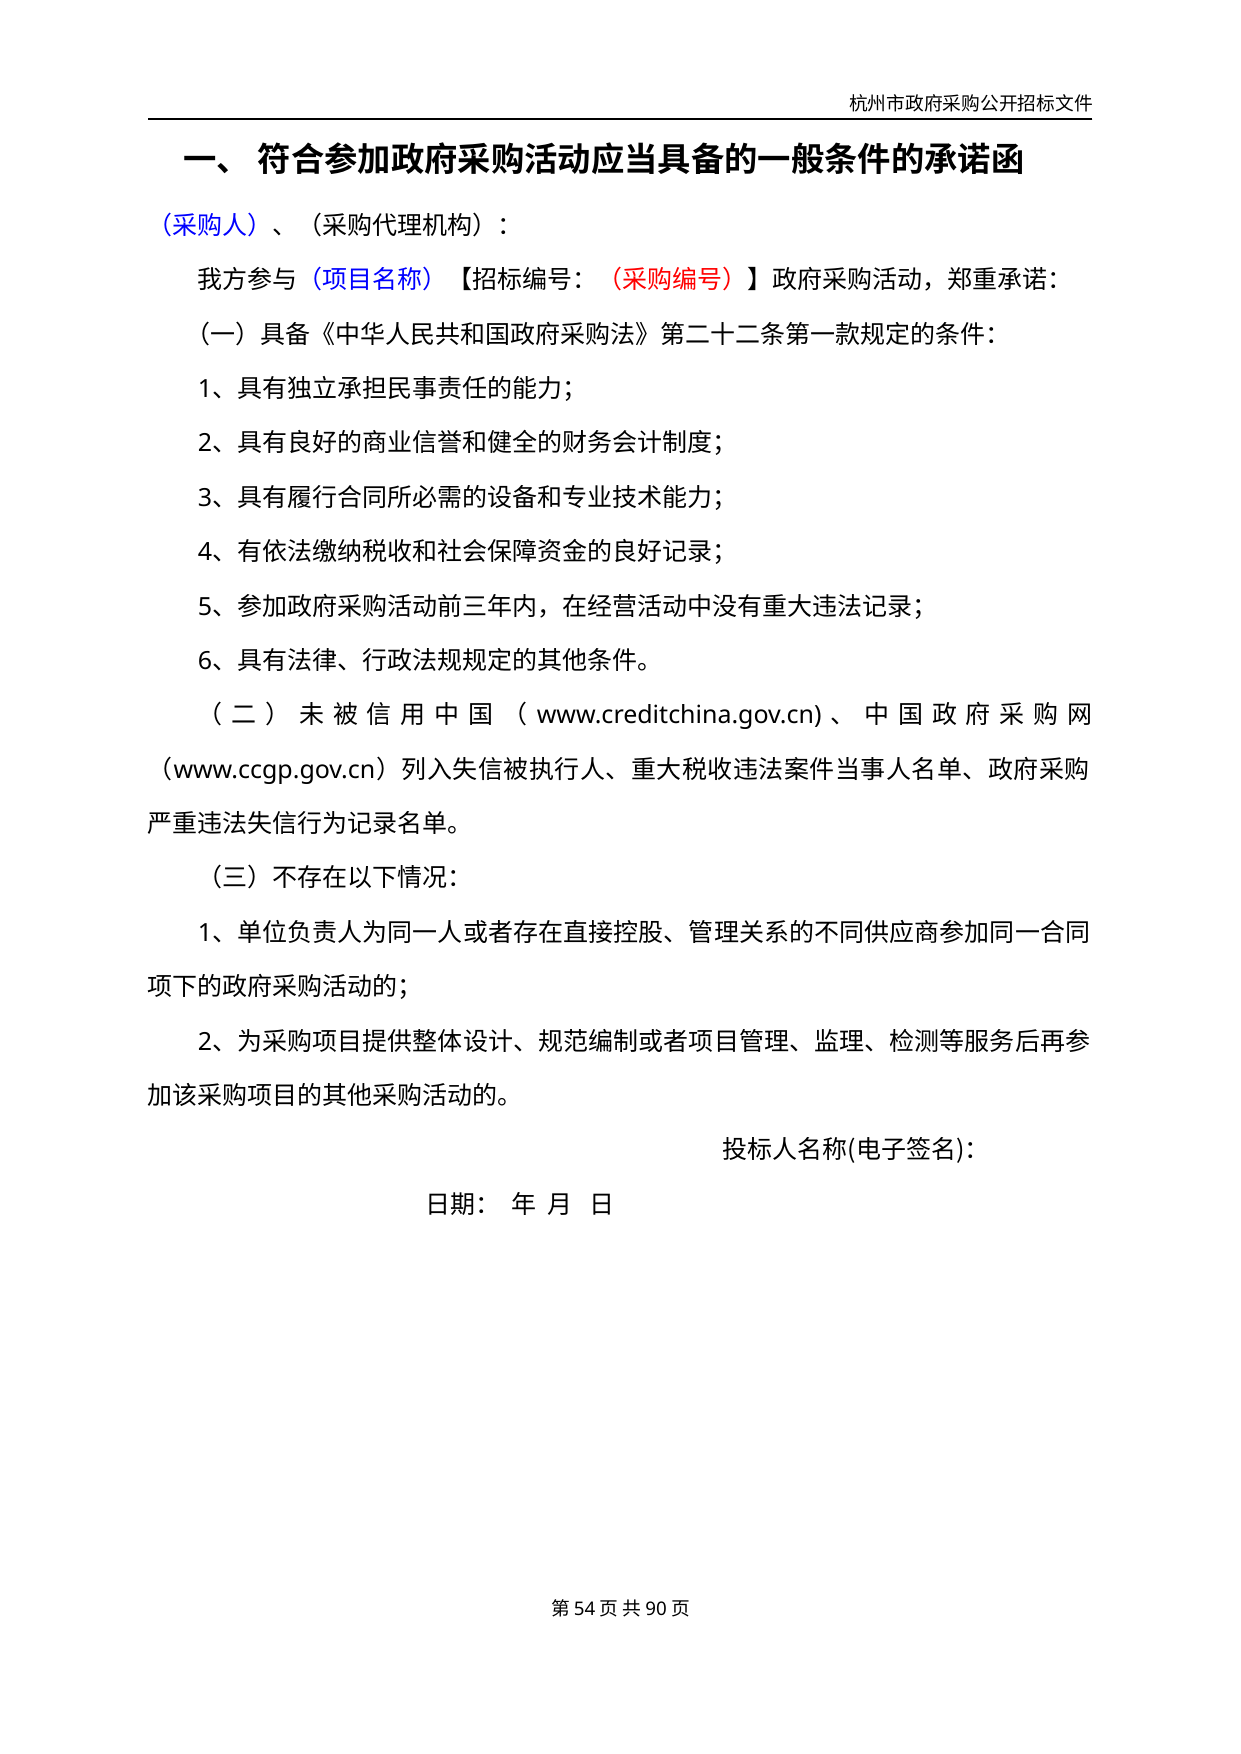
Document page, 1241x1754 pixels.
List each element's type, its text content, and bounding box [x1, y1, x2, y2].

text 日期： 年 月 日 [148, 1184, 1092, 1220]
text （一）具备《中华人民共和国政府采购法》第二十二条第一款规定的条件： [148, 314, 1092, 350]
text 2、为采购项目提供整体设计、规范编制或者项目管理、监理、检测等服务后再参加该采购项目的其他采购活动的。 [148, 1021, 1092, 1112]
text （三）不存在以下情况： [148, 858, 1092, 894]
text 2、具有良好的商业信誉和健全的财务会计制度； [148, 423, 1092, 459]
text 一、 符合参加政府采购活动应当具备的一般条件的承诺函 [148, 133, 1042, 181]
text （采购人）、（采购代理机构）： [148, 205, 1092, 242]
text （二）未被信用中国（www.creditchina.gov.cn)、中国政府采购网（www.ccgp.gov.cn）列入失信被执行人、重大税收违法案件当事人名单、政府采购严重违法失信行为记录名单。 [148, 695, 1092, 840]
text 我方参与（项目名称）【招标编号：（采购编号）】政府采购活动，郑重承诺： [148, 260, 1092, 296]
text 3、具有履行合同所必需的设备和专业技术能力； [148, 477, 1092, 513]
text 1、具有独立承担民事责任的能力； [148, 368, 1092, 405]
text 5、参加政府采购活动前三年内，在经营活动中没有重大违法记录； [148, 586, 1092, 622]
text 投标人名称(电子签名)： [148, 1130, 1092, 1166]
text 6、具有法律、行政法规规定的其他条件。 [148, 640, 1092, 677]
text 4、有依法缴纳税收和社会保障资金的良好记录； [148, 532, 1092, 568]
text 1、单位负责人为同一人或者存在直接控股、管理关系的不同供应商参加同一合同项下的政府采购活动的； [148, 912, 1092, 1003]
